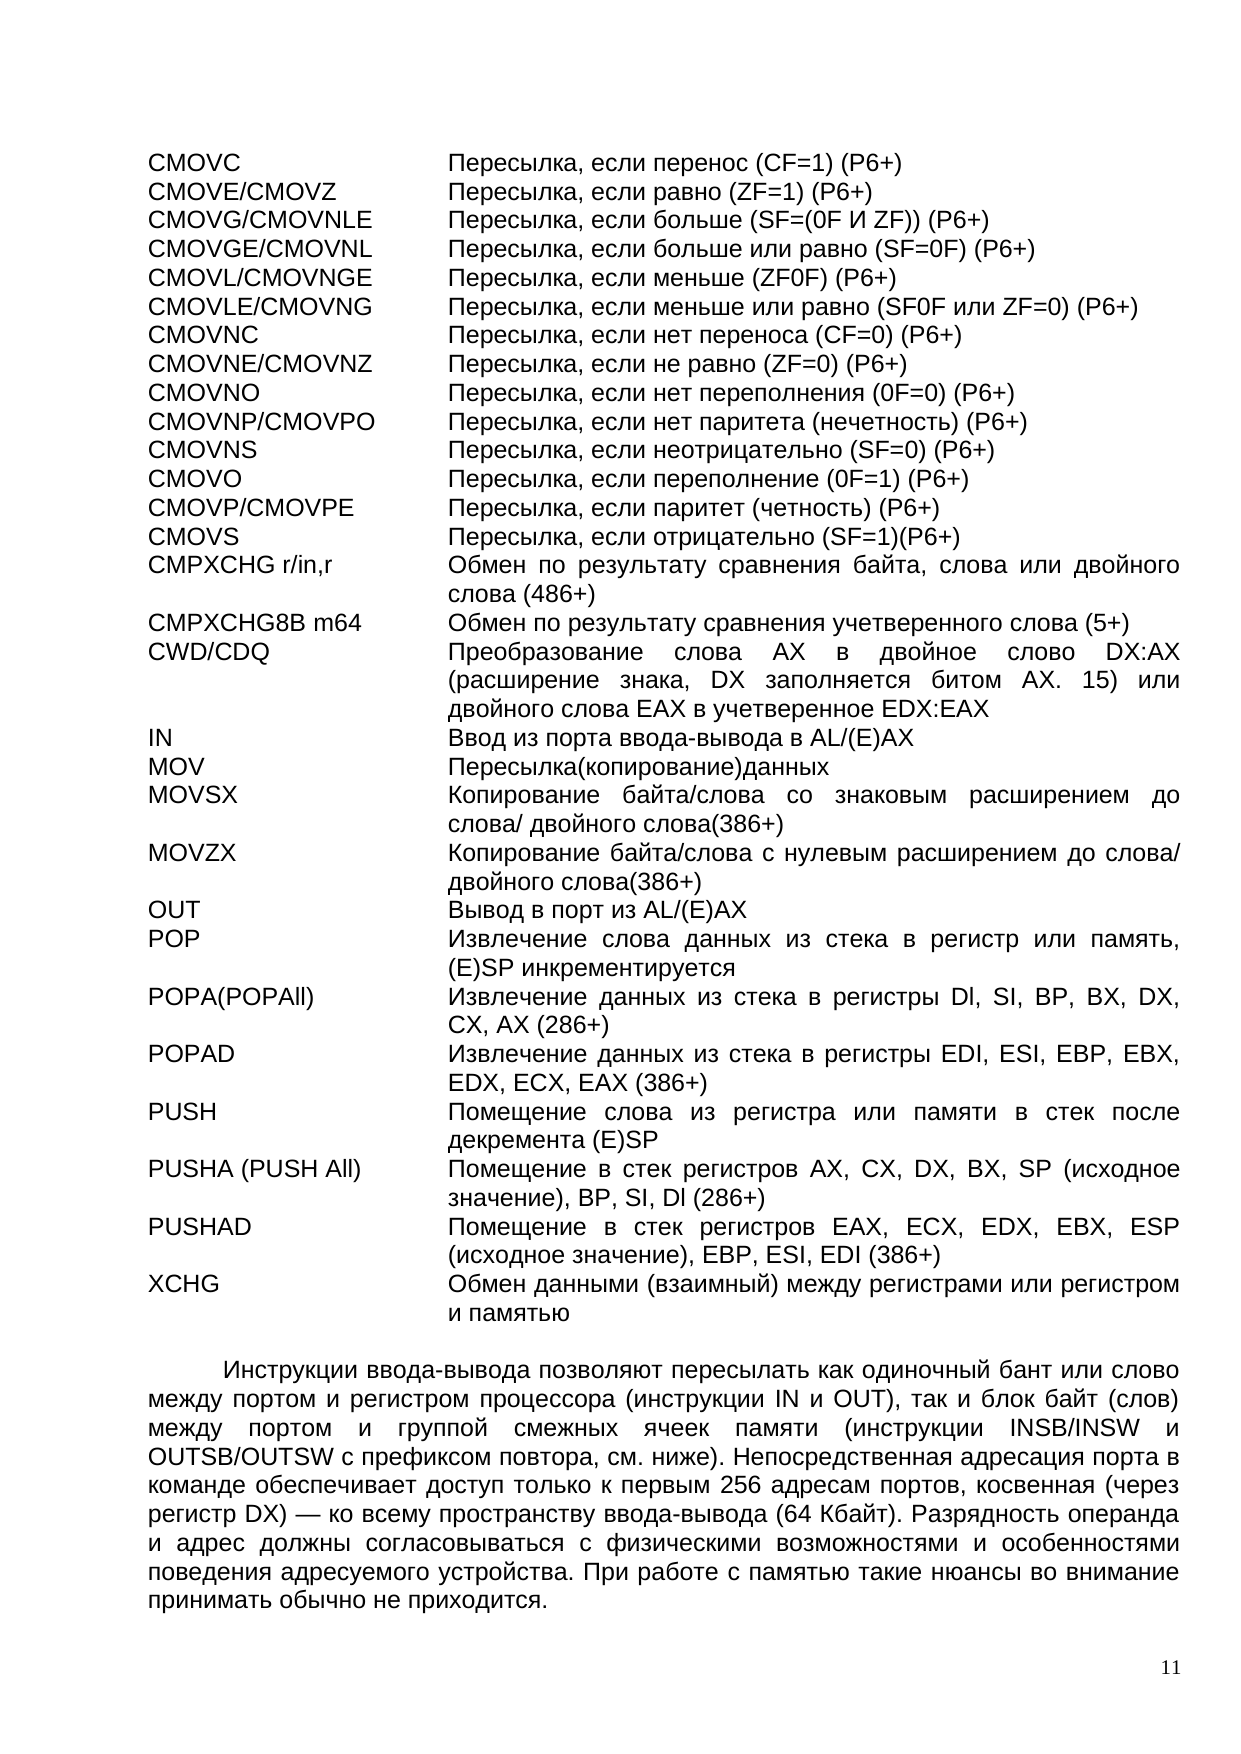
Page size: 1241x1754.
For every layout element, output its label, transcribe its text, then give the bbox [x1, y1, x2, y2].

text CMOVGE/CMOVNL Пересылка, если больше или равно (SF=0F) (P6+) [148, 234, 1181, 263]
text Инструкции ввода-вывода позволяют пересылать как одиночный бант или слово между портом и регистром процессора (инструкции IN и OUT), так и блок байт (слов) между портом и группой смежных ячеек памяти (инструкции INSB/INSW и OUTSB/OUTSW с префиксом повтора, см. ниже). Непосредственная адресация порта в команде обеспечивает доступ только к первым 256 адресам портов, косвенная (через регистр DX) — ко всему пространству ввода-вывода (64 Кбайт). Разрядность операнда и адрес должны согласовываться с физическими возможностями и особенностями поведения адресуемого устройства. При работе с памятью такие нюансы во внимание принимать обычно не приходится. [148, 1355, 1181, 1614]
text CMOVLE/CMOVNG Пересылка, если меньше или равно (SF0F или ZF=0) (P6+) [148, 291, 1181, 320]
text CMOVO Пересылка, если переполнение (0F=1) (P6+) [148, 464, 1181, 493]
text PUSHA (PUSH All) Помещение в стек регистров АХ, CX, DX, BX, SP (исходное значение), ВР, SI, Dl (286+) [148, 1154, 1181, 1211]
text CMOVNE/CMOVNZ Пересылка, если не равно (ZF=0) (P6+) [148, 349, 1181, 378]
text POP Извлечение слова данных из стека в регистр или память, (E)SP инкрементируется [148, 924, 1181, 981]
text IN Ввод из порта ввода-вывода в AL/(E)AX [148, 723, 1181, 751]
text POPA(POPAll) Извлечение данных из стека в регистры Dl, SI, ВР, ВХ, DX, CX, AX (286+) [148, 981, 1181, 1039]
text XCHG Обмен данными (взаимный) между регистрами или регистром и памятью [148, 1269, 1181, 1326]
text MOVSX Копирование байта/слова со знаковым расширением до слова/ двойного слова(386+) [148, 780, 1181, 838]
text CMOVL/CMOVNGE Пересылка, если меньше (ZF0F) (P6+) [148, 263, 1181, 291]
text MOV Пересылка(копирование)данных [148, 751, 1181, 780]
text PUSH Помещение слова из регистра или памяти в стек после декремента (E)SP [148, 1096, 1181, 1154]
text CMOVNP/CMOVPO Пересылка, если нет паритета (нечетность) (P6+) [148, 406, 1181, 435]
text CMOVNO Пересылка, если нет переполнения (0F=0) (P6+) [148, 378, 1181, 406]
text CMPXCHG r/in,r Обмен по результату сравнения байта, слова или двойного слова (486+) [148, 550, 1181, 608]
text CMOVC Пересылка, если перенос (CF=1) (P6+) [148, 148, 1181, 176]
text CMOVP/CMOVPE Пересылка, если паритет (четность) (Р6+) [148, 493, 1181, 521]
text CMOVNS Пересылка, если неотрицательно (SF=0) (P6+) [148, 435, 1181, 464]
text CMOVS Пересылка, если отрицательно (SF=1)(P6+) [148, 521, 1181, 550]
text MOVZX Копирование байта/слова с нулевым расширением до слова/ двойного слова(386+) [148, 838, 1181, 895]
text CMOVE/CMOVZ Пересылка, если равно (ZF=1) (P6+) [148, 176, 1181, 205]
text CMOVNC Пересылка, если нет переноса (CF=0) (P6+) [148, 320, 1181, 349]
text PUSHAD Помещение в стек регистров ЕАХ, ЕСХ, EDX, ЕВХ, ESP (исходное значение), ЕВР, ESI, EDI (386+) [148, 1211, 1181, 1269]
text POPAD Извлечение данных из стека в регистры EDI, ESI, ЕВР, ЕВХ, EDX, ЕСХ, ЕАХ (386+) [148, 1039, 1181, 1096]
text CMPXCHG8B m64 Обмен по результату сравнения учетверенного слова (5+) [148, 608, 1181, 636]
text CMOVG/CMOVNLE Пересылка, если больше (SF=(0F И ZF)) (P6+) [148, 205, 1181, 234]
text CWD/CDQ Преобразование слова АХ в двойное слово DX:AX (расширение знака, DX заполняется битом АХ. 15) или двойного слова ЕАХ в учетверенное EDX:EAX [148, 636, 1181, 723]
text OUT Вывод в порт из AL/(E)AX [148, 895, 1181, 924]
